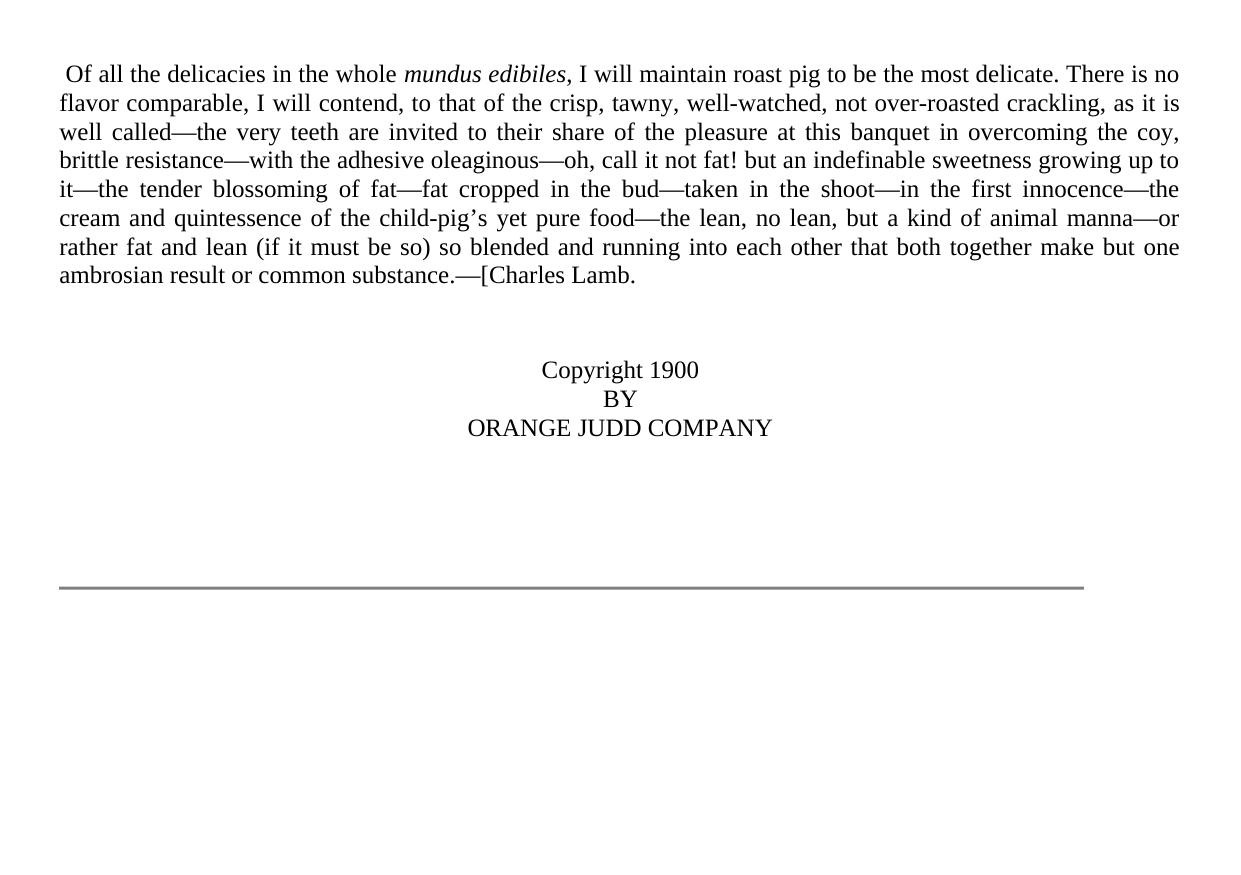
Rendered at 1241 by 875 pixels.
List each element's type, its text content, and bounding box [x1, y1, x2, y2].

text Of all the delicacies in the whole mundus edibiles, I will maintain roast pig to be the most delicate. There is no flavor comparable, I will contend, to that of the crisp, tawny, well-watched, not over-roasted crackling, as it is well called—the very teeth are invited to their share of the pleasure at this banquet in overcoming the coy, brittle resistance—with the adhesive oleaginous—oh, call it not fat! but an indefinable sweetness growing up to it—the tender blossoming of fat—fat cropped in the bud—taken in the shoot—in the first innocence—the cream and quintessence of the child-pig’s yet pure food—the lean, no lean, but a kind of animal manna—or rather fat and lean (if it must be so) so blended and running into each other that both together make but one ambrosian result or common substance.—[Charles Lamb. [59, 59, 1181, 289]
text Copyright 1900 BY ORANGE JUDD COMPANY [59, 355, 1181, 442]
